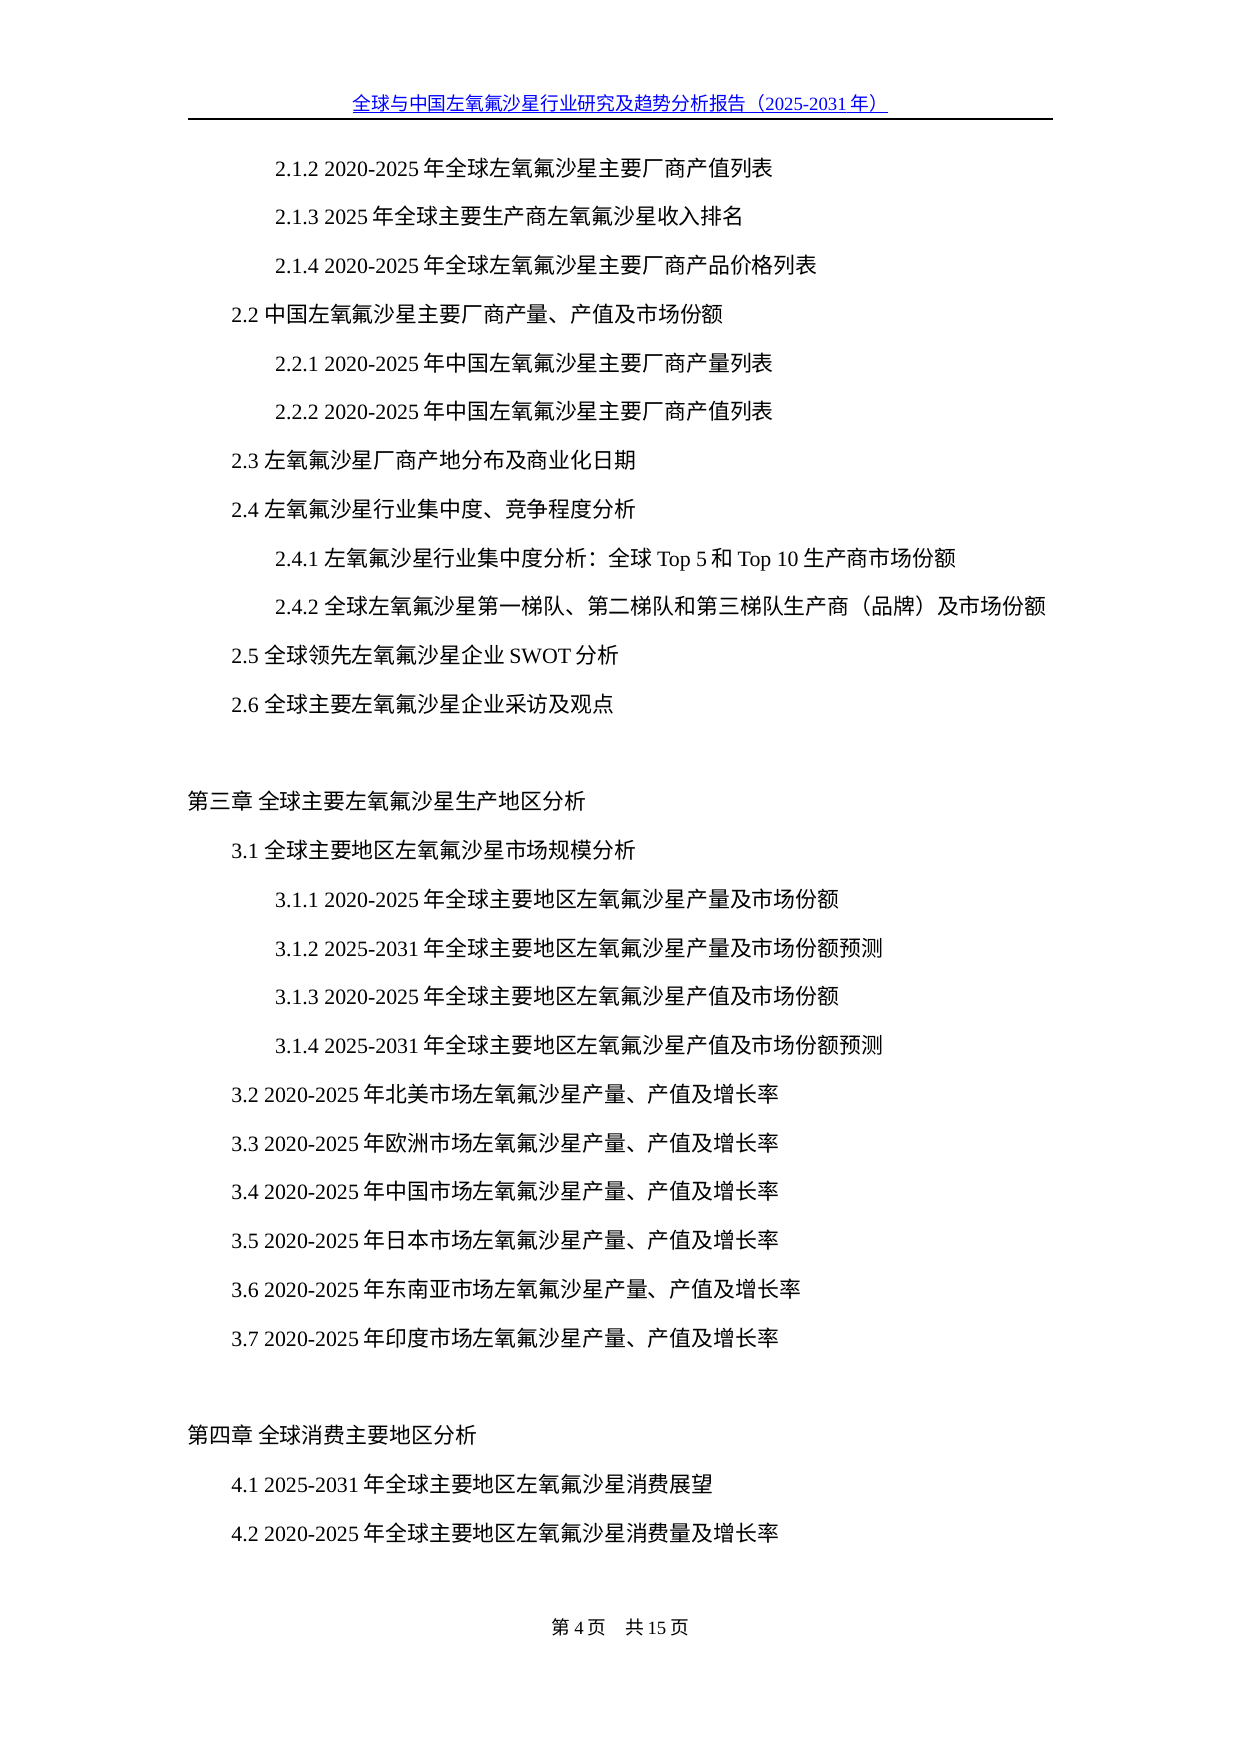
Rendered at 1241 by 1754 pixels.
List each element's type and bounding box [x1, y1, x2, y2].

text [187, 150, 1053, 1548]
